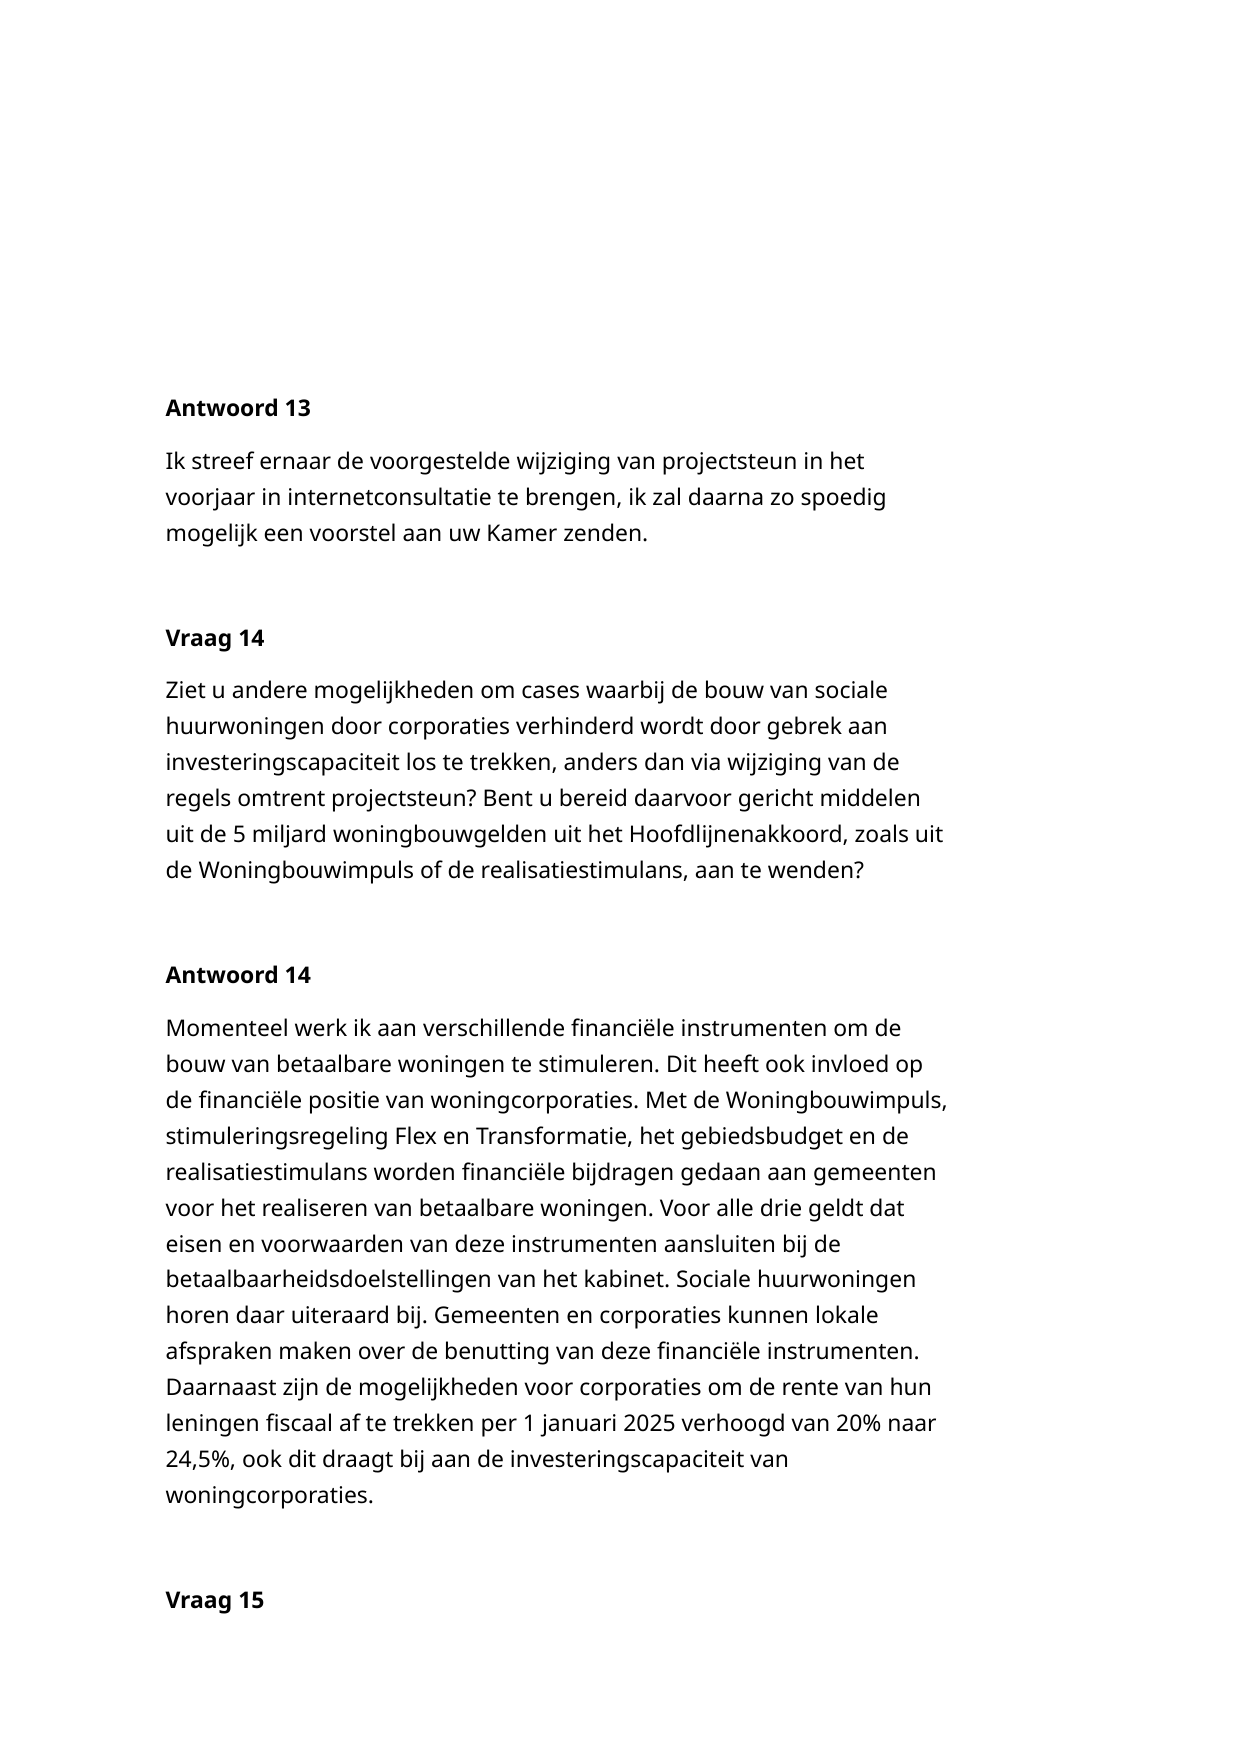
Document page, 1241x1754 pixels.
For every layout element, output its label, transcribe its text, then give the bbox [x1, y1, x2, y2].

text Ziet u andere mogelijkheden om cases waarbij de bouw van sociale huurwoningen door corporaties verhinderd wordt door gebrek aan investeringscapaciteit los te trekken, anders dan via wijziging van de regels omtrent projectsteun? Bent u bereid daarvoor gericht middelen uit de 5 miljard woningbouwgelden uit het Hoofdlijnenakkoord, zoals uit de Woningbouwimpuls of de realisatiestimulans, aan te wenden? [165, 674, 951, 885]
text Antwoord 13 [165, 392, 951, 423]
text Momenteel werk ik aan verschillende financiële instrumenten om de bouw van betaalbare woningen te stimuleren. Dit heeft ook invloed op de financiële positie van woningcorporaties. Met de Woningbouwimpuls, stimuleringsregeling Flex en Transformatie, het gebiedsbudget en de realisatiestimulans worden financiële bijdragen gedaan aan gemeenten voor het realiseren van betaalbare woningen. Voor alle drie geldt dat eisen en voorwaarden van deze instrumenten aansluiten bij de betaalbaarheidsdoelstellingen van het kabinet. Sociale huurwoningen horen daar uiteraard bij. Gemeenten en corporaties kunnen lokale afspraken maken over de benutting van deze financiële instrumenten. Daarnaast zijn de mogelijkheden voor corporaties om de rente van hun leningen fiscaal af te trekken per 1 januari 2025 verhoogd van 20% naar 24,5%, ook dit draagt bij aan de investeringscapaciteit van woningcorporaties. [165, 1012, 951, 1510]
text Vraag 15 [165, 1584, 951, 1616]
text Antwoord 14 [165, 959, 951, 991]
text Vraag 14 [165, 622, 951, 653]
text Ik streef ernaar de voorgestelde wijziging van projectsteun in het voorjaar in internetconsultatie te brengen, ik zal daarna zo spoedig mogelijk een voorstel aan uw Kamer zenden. [165, 445, 951, 548]
